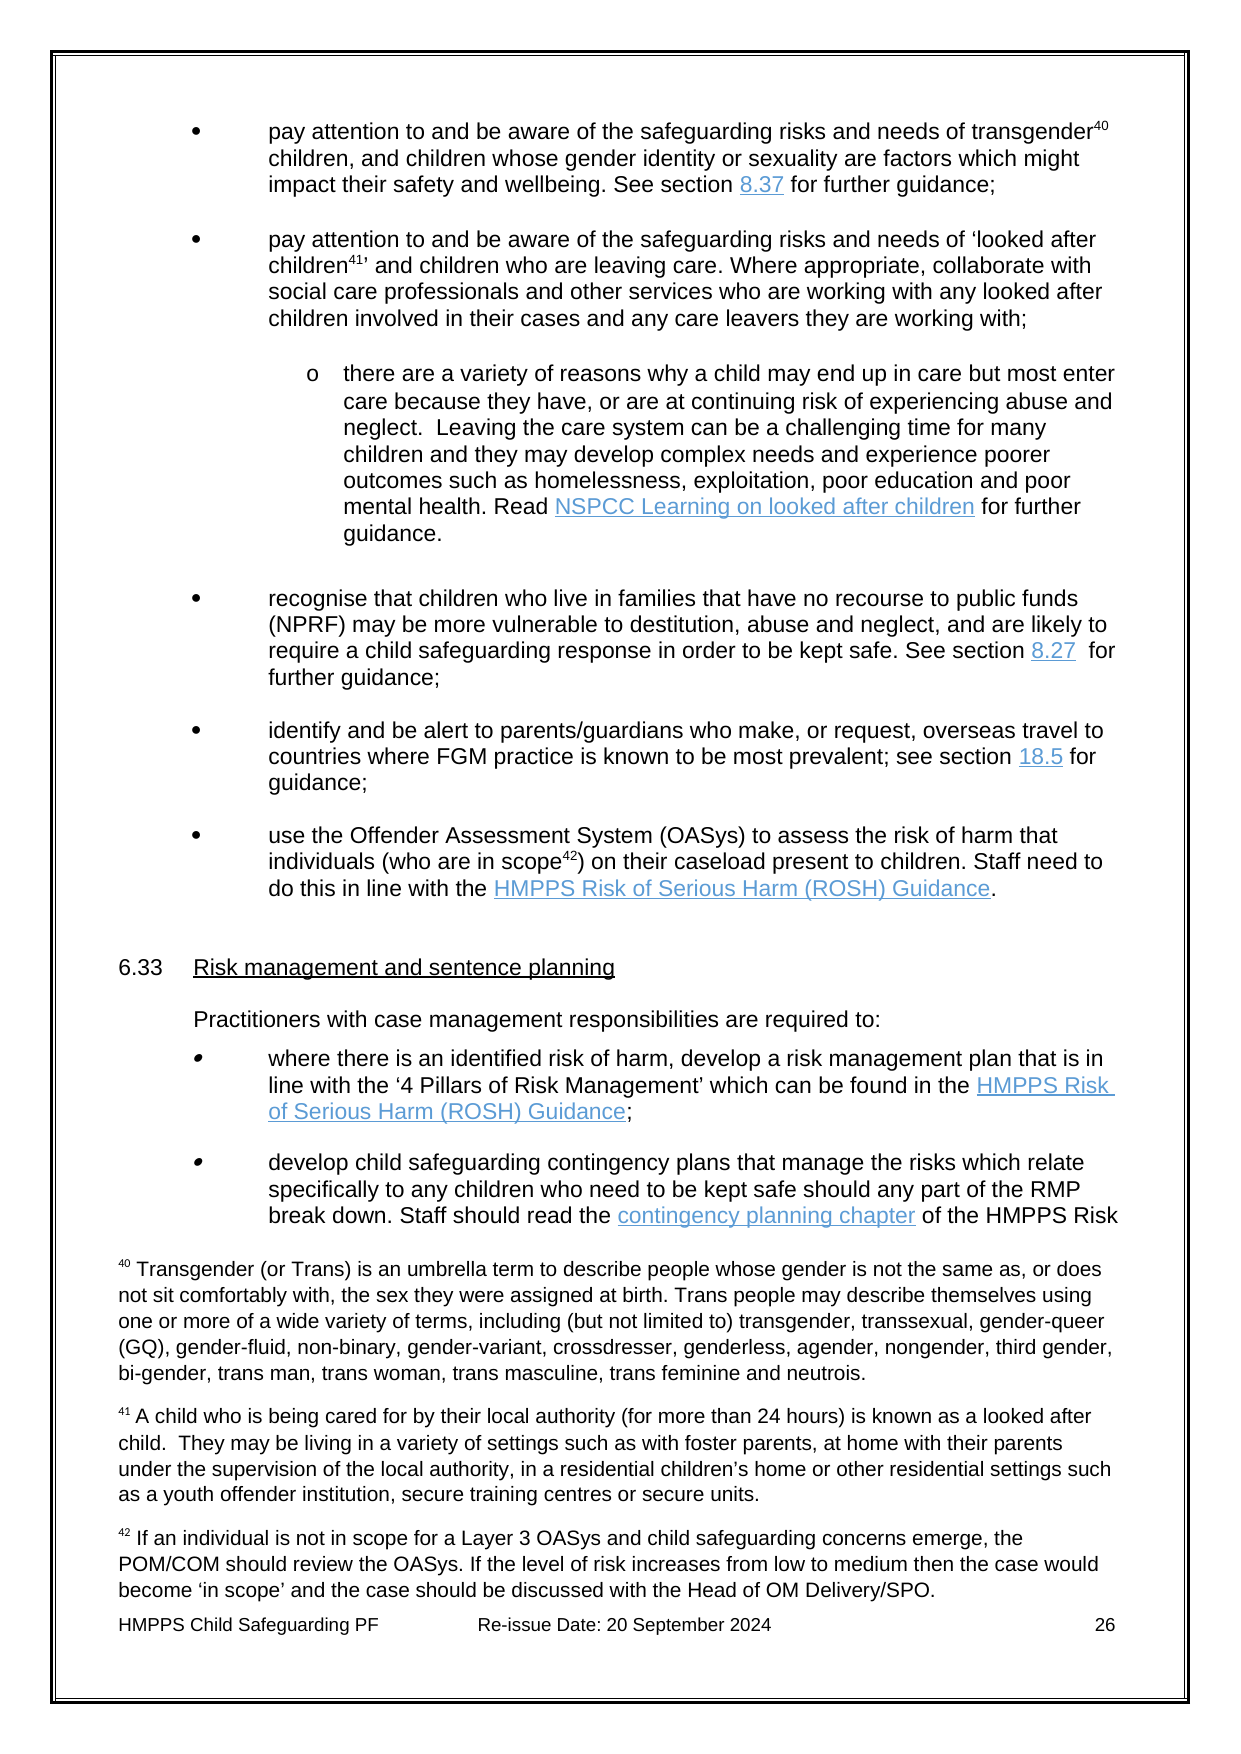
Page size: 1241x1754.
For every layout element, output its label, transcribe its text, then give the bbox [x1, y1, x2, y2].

list pay attention to and be aware of the safeguarding risks and needs of transgender children, and children whose gender identity or sexuality are factors which might impact their safety and wellbeing. See section 8.30 for further guidance; [192, 118, 1122, 197]
list recognise that children who live in families that have no recourse to public funds (NPRF) may be more vulnerable to destitution, abuse and neglect, and are likely to require a child safeguarding response in order to be kept safe. See section 8.27 for further guidance; [192, 585, 1122, 690]
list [192, 1149, 1122, 1228]
list there are a variety of reasons why a child may end up in care but most enter care because they have, or are at continuing risk of experiencing abuse and neglect. Leaving the care system can be a challenging time for many children and they may develop complex needs and experience poorer outcomes such as homelessness, exploitation, poor education and poor mental health. Read NSPCC Learning on looked after children for further guidance. [306, 359, 1122, 546]
list where there is an identified risk of harm, develop a risk management plan that is in line with the ‘4 Pillars of Risk Management’ which can be found in the HMPPS Risk of Serious Harm (ROSH) Guidance; [192, 1045, 1122, 1124]
list Risk management and sentence planning [118, 954, 1122, 980]
list pay attention to and be aware of the safeguarding risks and needs of ‘looked after children’ and children who are leaving care. Where appropriate, collaborate with social care professionals and other services who are working with any looked after children involved in their cases and any care leavers they are working with; [192, 226, 1122, 331]
text Practitioners with case management responsibilities are required to: [118, 1006, 1122, 1033]
list use the Offender Assessment System (OASys) to assess the risk of harm that individuals (who are in scope) on their caseload present to children. Staff need to do this in line with the HMPPS Risk of Serious Harm (ROSH) Guidance. [192, 822, 1122, 901]
list identify and be alert to parents/guardians who make, or request, overseas travel to countries where FGM practice is known to be most prevalent; see section 19.5 for guidance; [192, 717, 1122, 796]
